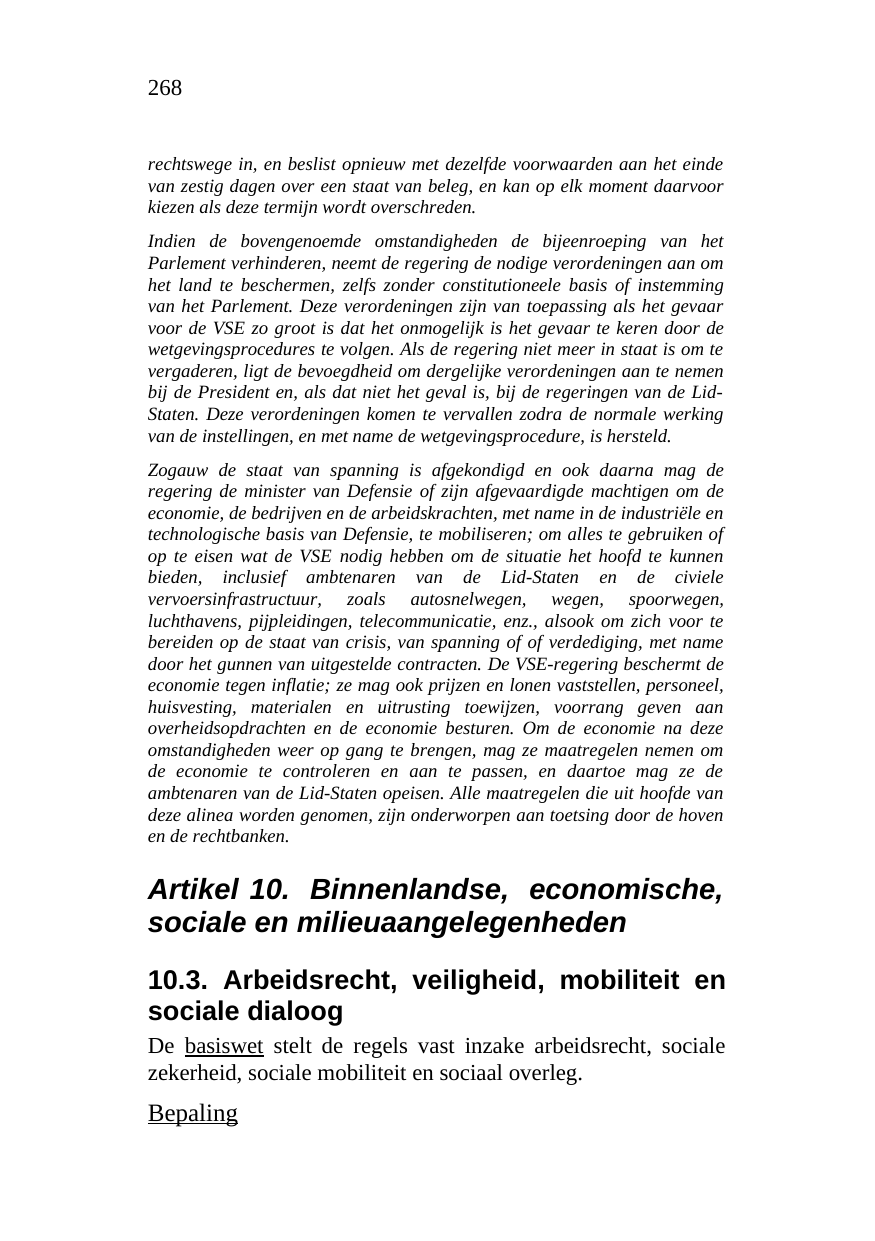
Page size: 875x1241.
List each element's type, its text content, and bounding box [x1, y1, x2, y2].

text De basiswet stelt de regels vast inzake arbeidsrecht, sociale zekerheid, sociale mobiliteit en sociaal overleg. [148, 1032, 726, 1085]
text Zogauw de staat van spanning is afgekondigd en ook daarna mag de regering de minister van Defensie of zijn afgevaardigde machtigen om de economie, de bedrijven en de arbeidskrachten, met name in de industriële en technologische basis van Defensie, te mobiliseren; om alles te gebruiken of op te eisen wat de VSE nodig hebben om de situatie het hoofd te kunnen bieden, inclusief ambtenaren van de Lid-Staten en de civiele vervoersinfrastructuur, zoals autosnelwegen, wegen, spoorwegen, luchthavens, pijpleidingen, telecommunicatie, enz., alsook om zich voor te bereiden op de staat van crisis, van spanning of of verdediging, met name door het gunnen van uitgestelde contracten. De VSE-regering beschermt de economie tegen inflatie; ze mag ook prijzen en lonen vaststellen, personeel, huisvesting, materialen en uitrusting toewijzen, voorrang geven aan overheidsopdrachten en de economie besturen. Om de economie na deze omstandigheden weer op gang te brengen, mag ze maatregelen nemen om de economie te controleren en aan te passen, en daartoe mag ze de ambtenaren van de Lid-Staten opeisen. Alle maatregelen die uit hoofde van deze alinea worden genomen, zijn onderworpen aan toetsing door de hoven en de rechtbanken. [148, 458, 726, 847]
text Bepaling [148, 1098, 726, 1126]
text Indien de bovengenoemde omstandigheden de bijeenroeping van het Parlement verhinderen, neemt de regering de nodige verordeningen aan om het land te beschermen, zelfs zonder constitutioneele basis of instemming van het Parlement. Deze verordeningen zijn van toepassing als het gevaar voor de VSE zo groot is dat het onmogelijk is het gevaar te keren door de wetgevingsprocedures te volgen. Als de regering niet meer in staat is om te vergaderen, ligt de bevoegdheid om dergelijke verordeningen aan te nemen bij de President en, als dat niet het geval is, bij de regeringen van de Lid-Staten. Deze verordeningen komen te vervallen zodra de normale werking van de instellingen, en met name de wetgevingsprocedure, is hersteld. [148, 230, 726, 446]
subtitle 10.3. Arbeidsrecht, veiligheid, mobiliteit en sociale dialoog [148, 964, 726, 1026]
subtitle Artikel 10. Binnenlandse, economische, sociale en milieuaangelegenheden [148, 872, 726, 939]
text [148, 153, 726, 218]
